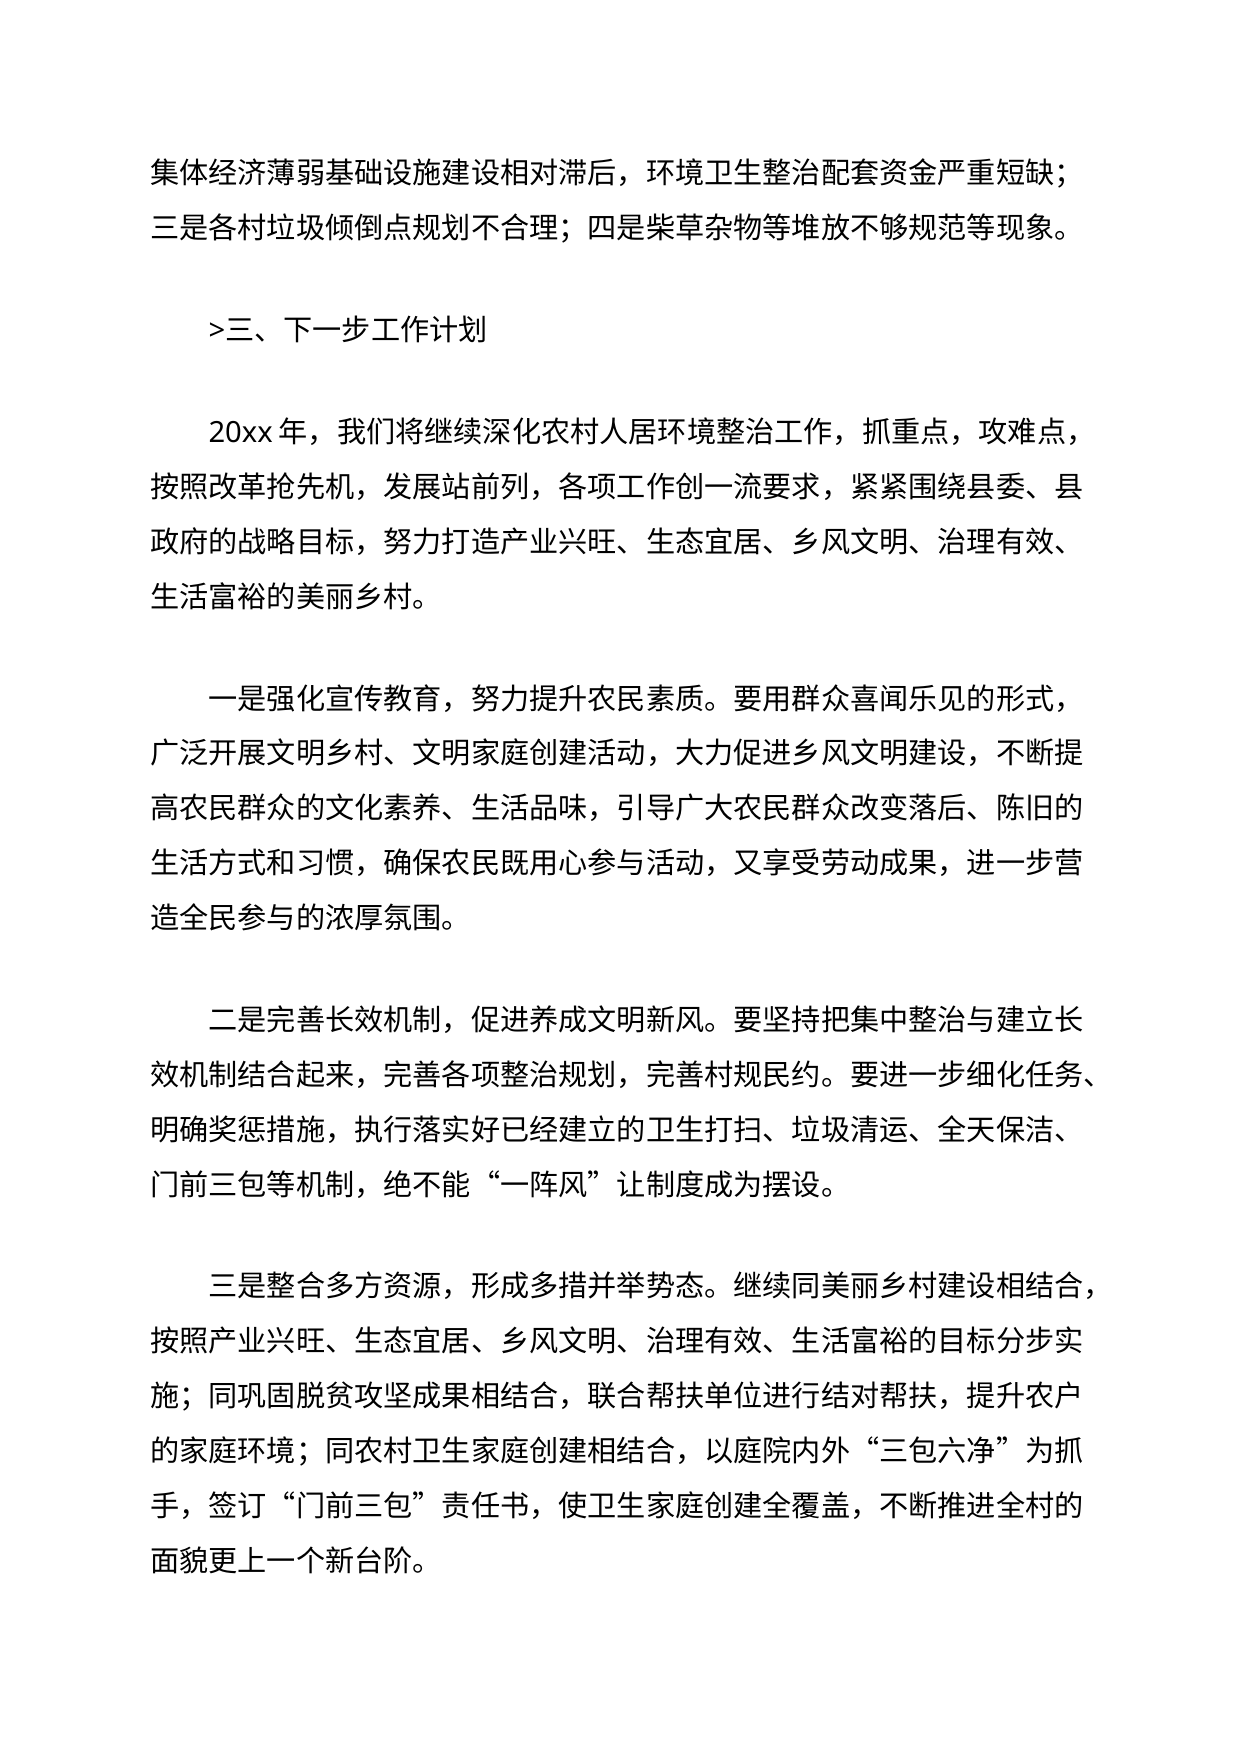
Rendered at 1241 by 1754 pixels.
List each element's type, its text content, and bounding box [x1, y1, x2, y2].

text 20xx年，我们将继续深化农村人居环境整治工作，抓重点，攻难点，按照改革抢先机，发展站前列，各项工作创一流要求，紧紧围绕县委、县政府的战略目标，努力打造产业兴旺、生态宜居、乡风文明、治理有效、生活富裕的美丽乡村。 [150, 409, 1090, 616]
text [150, 150, 1090, 247]
text 三是整合多方资源，形成多措并举势态。继续同美丽乡村建设相结合，按照产业兴旺、生态宜居、乡风文明、治理有效、生活富裕的目标分步实施；同巩固脱贫攻坚成果相结合，联合帮扶单位进行结对帮扶，提升农户的家庭环境；同农村卫生家庭创建相结合，以庭院内外“三包六净”为抓手，签订“门前三包”责任书，使卫生家庭创建全覆盖，不断推进全村的面貌更上一个新台阶。 [150, 1263, 1090, 1580]
text 二是完善长效机制，促进养成文明新风。要坚持把集中整治与建立长效机制结合起来，完善各项整治规划，完善村规民约。要进一步细化任务、明确奖惩措施，执行落实好已经建立的卫生打扫、垃圾清运、全天保洁、门前三包等机制，绝不能“一阵风”让制度成为摆设。 [150, 997, 1090, 1203]
text >三、下一步工作计划 [150, 307, 1090, 349]
text 一是强化宣传教育，努力提升农民素质。要用群众喜闻乐见的形式，广泛开展文明乡村、文明家庭创建活动，大力促进乡风文明建设，不断提高农民群众的文化素养、生活品味，引导广大农民群众改变落后、陈旧的生活方式和习惯，确保农民既用心参与活动，又享受劳动成果，进一步营造全民参与的浓厚氛围。 [150, 675, 1090, 937]
